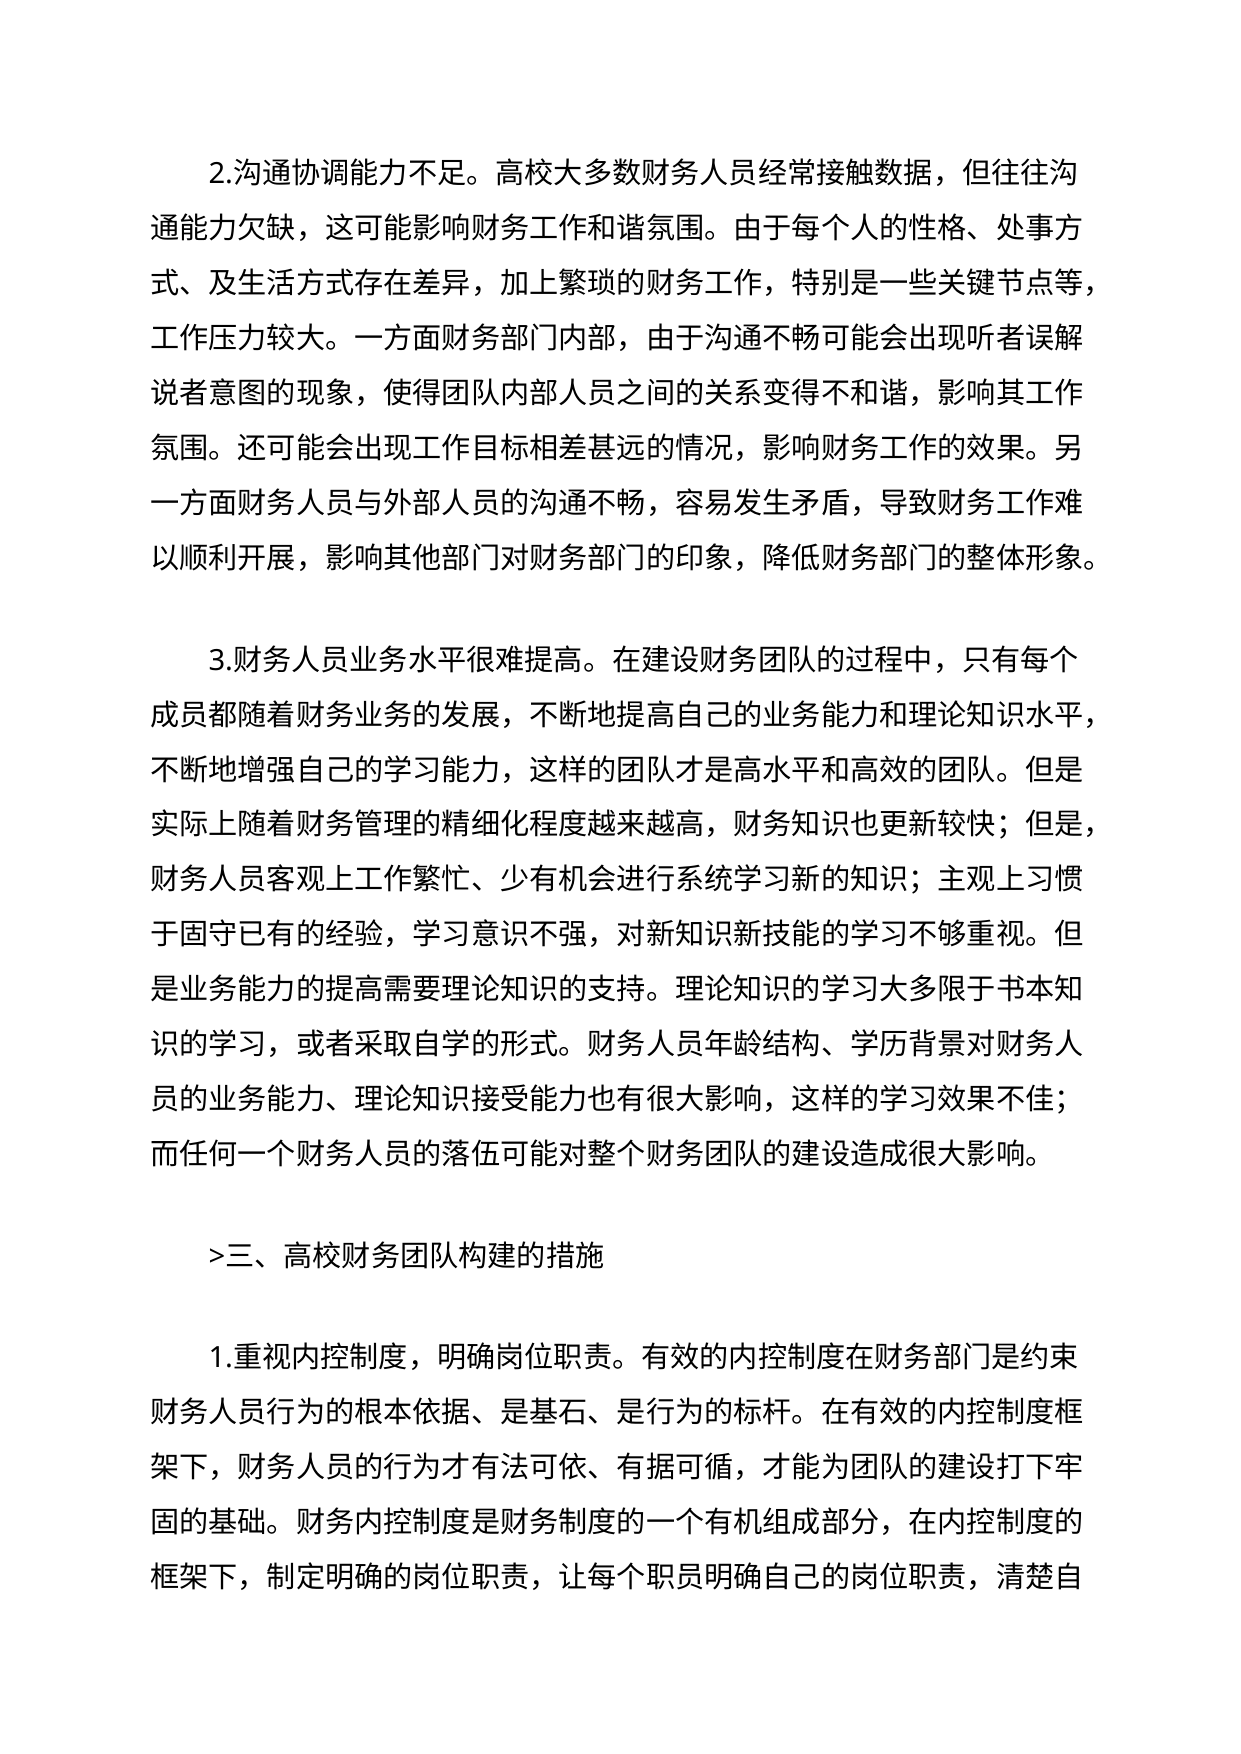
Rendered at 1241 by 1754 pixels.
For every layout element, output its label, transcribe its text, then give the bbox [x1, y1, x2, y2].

text 2.沟通协调能力不足。高校大多数财务人员经常接触数据，但往往沟通能力欠缺，这可能影响财务工作和谐氛围。由于每个人的性格、处事方式、及生活方式存在差异，加上繁琐的财务工作，特别是一些关键节点等，工作压力较大。一方面财务部门内部，由于沟通不畅可能会出现听者误解说者意图的现象，使得团队内部人员之间的关系变得不和谐，影响其工作氛围。还可能会出现工作目标相差甚远的情况，影响财务工作的效果。另一方面财务人员与外部人员的沟通不畅，容易发生矛盾，导致财务工作难以顺利开展，影响其他部门对财务部门的印象，降低财务部门的整体形象。 [150, 150, 1090, 577]
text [150, 1334, 1090, 1596]
text >三、高校财务团队构建的措施 [150, 1232, 1090, 1274]
text 3.财务人员业务水平很难提高。在建设财务团队的过程中，只有每个成员都随着财务业务的发展，不断地提高自己的业务能力和理论知识水平，不断地增强自己的学习能力，这样的团队才是高水平和高效的团队。但是实际上随着财务管理的精细化程度越来越高，财务知识也更新较快；但是，财务人员客观上工作繁忙、少有机会进行系统学习新的知识；主观上习惯于固守已有的经验，学习意识不强，对新知识新技能的学习不够重视。但是业务能力的提高需要理论知识的支持。理论知识的学习大多限于书本知识的学习，或者采取自学的形式。财务人员年龄结构、学历背景对财务人员的业务能力、理论知识接受能力也有很大影响，这样的学习效果不佳；而任何一个财务人员的落伍可能对整个财务团队的建设造成很大影响。 [150, 636, 1090, 1173]
